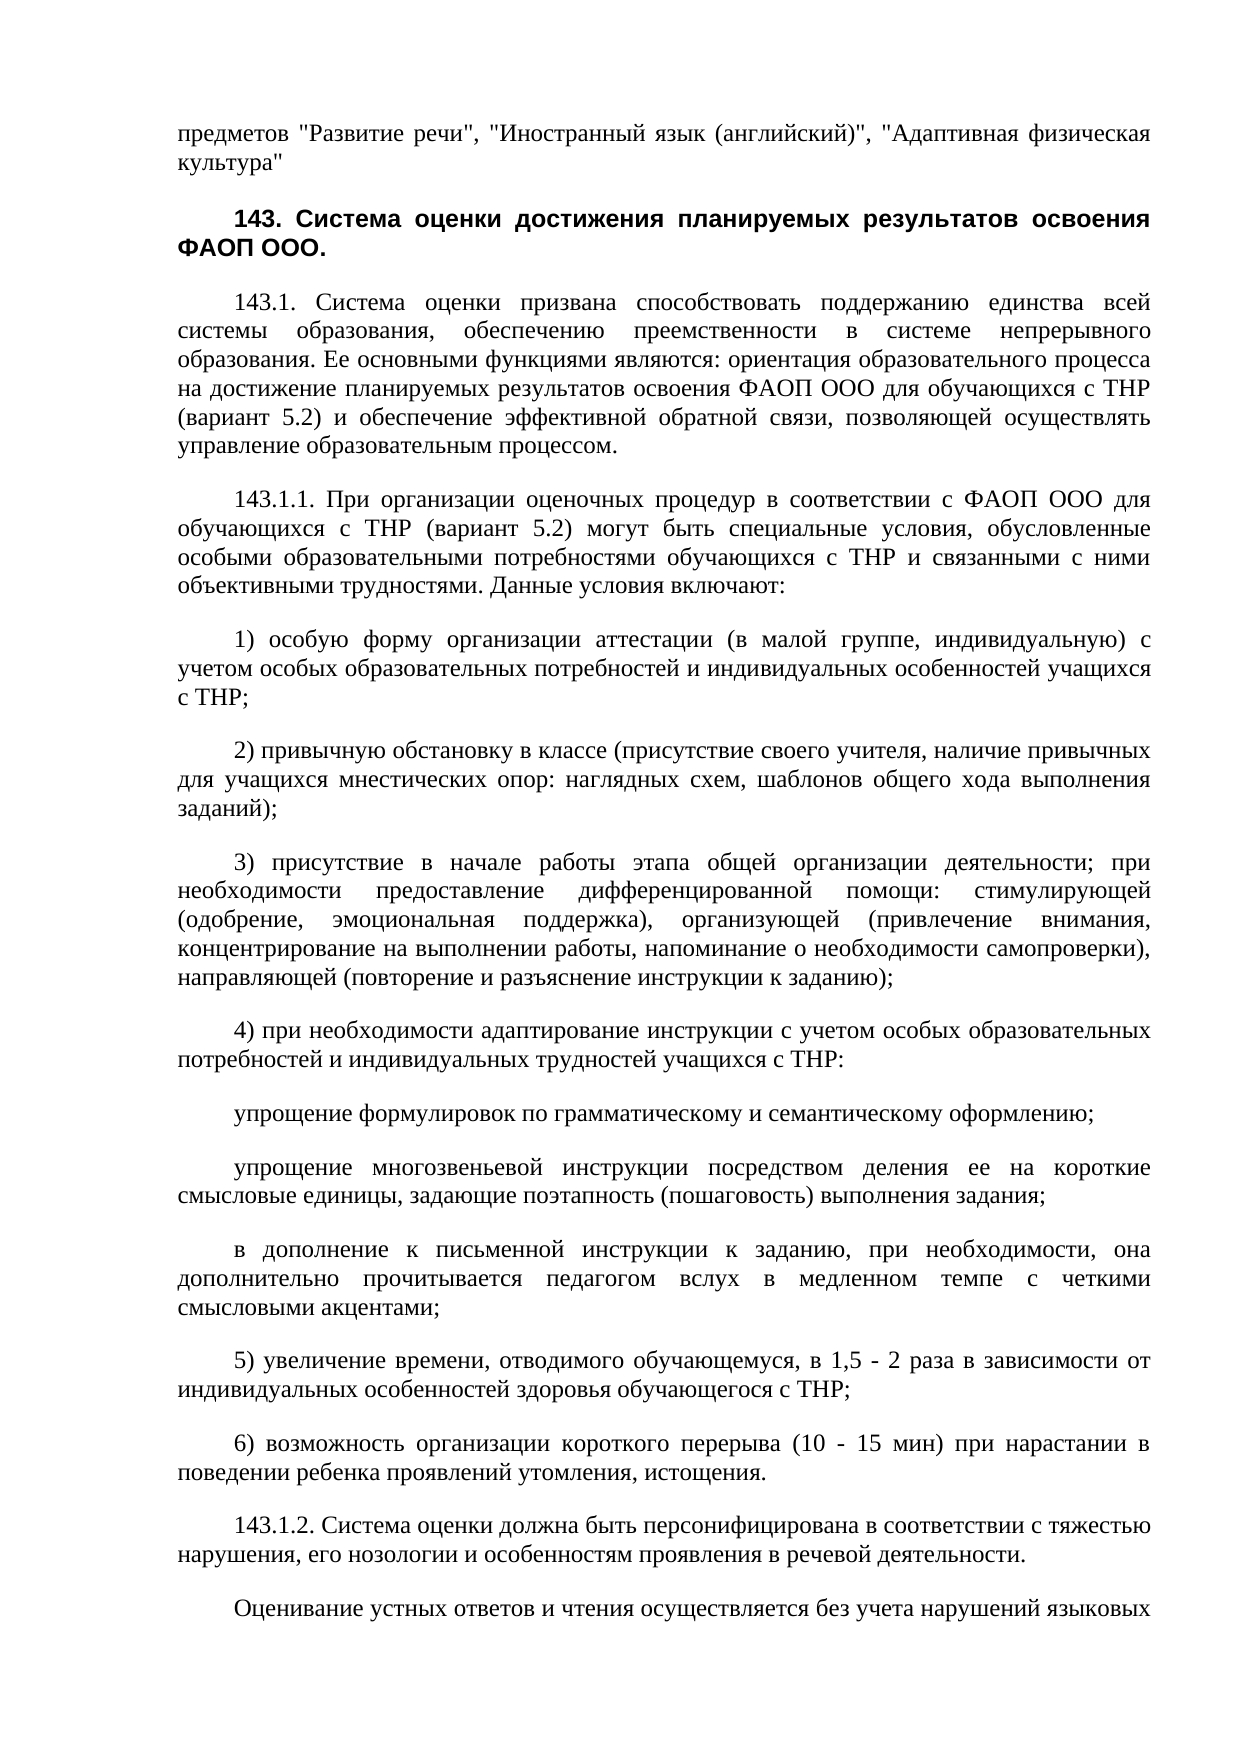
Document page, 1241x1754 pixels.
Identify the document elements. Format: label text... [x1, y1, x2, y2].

text 4) при необходимости адаптирование инструкции с учетом особых образовательных потребностей и индивидуальных трудностей учащихся с ТНР: [177, 1016, 1152, 1073]
text 5) увеличение времени, отводимого обучающемуся, в 1,5 - 2 раза в зависимости от индивидуальных особенностей здоровья обучающегося с ТНР; [177, 1346, 1152, 1403]
text 143.1. Система оценки призвана способствовать поддержанию единства всей системы образования, обеспечению преемственности в системе непрерывного образования. Ее основными функциями являются: ориентация образовательного процесса на достижение планируемых результатов освоения ФАОП ООО для обучающихся с ТНР (вариант 5.2) и обеспечение эффективной обратной связи, позволяющей осуществлять управление образовательным процессом. [177, 287, 1152, 459]
text в дополнение к письменной инструкции к заданию, при необходимости, она дополнительно прочитывается педагогом вслух в медленном темпе с четкими смысловыми акцентами; [177, 1234, 1152, 1321]
text 1) особую форму организации аттестации (в малой группе, индивидуальную) с учетом особых образовательных потребностей и индивидуальных особенностей учащихся с ТНР; [177, 624, 1152, 711]
text упрощение формулировок по грамматическому и семантическому оформлению; [177, 1098, 1152, 1127]
text 3) присутствие в начале работы этапа общей организации деятельности; при необходимости предоставление дифференцированной помощи: стимулирующей (одобрение, эмоциональная поддержка), организующей (привлечение внимания, концентрирование на выполнении работы, напоминание о необходимости самопроверки), направляющей (повторение и разъяснение инструкции к заданию); [177, 847, 1152, 991]
text 143.1.2. Система оценки должна быть персонифицирована в соответствии с тяжестью нарушения, его нозологии и особенностям проявления в речевой деятельности. [177, 1511, 1152, 1568]
text 2) привычную обстановку в классе (присутствие своего учителя, наличие привычных для учащихся мнестических опор: наглядных схем, шаблонов общего хода выполнения заданий); [177, 736, 1152, 822]
text упрощение многозвеньевой инструкции посредством деления ее на короткие смысловые единицы, задающие поэтапность (пошаговость) выполнения задания; [177, 1152, 1152, 1209]
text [177, 1593, 1152, 1622]
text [177, 118, 1152, 176]
text 6) возможность организации короткого перерыва (10 - 15 мин) при нарастании в поведении ребенка проявлений утомления, истощения. [177, 1428, 1152, 1486]
title 143. Система оценки достижения планируемых результатов освоения ФАОП ООО. [177, 204, 1152, 262]
text 143.1.1. При организации оценочных процедур в соответствии с ФАОП ООО для обучающихся с ТНР (вариант 5.2) могут быть специальные условия, обусловленные особыми образовательными потребностями обучающихся с ТНР и связанными с ними объективными трудностями. Данные условия включают: [177, 484, 1152, 599]
